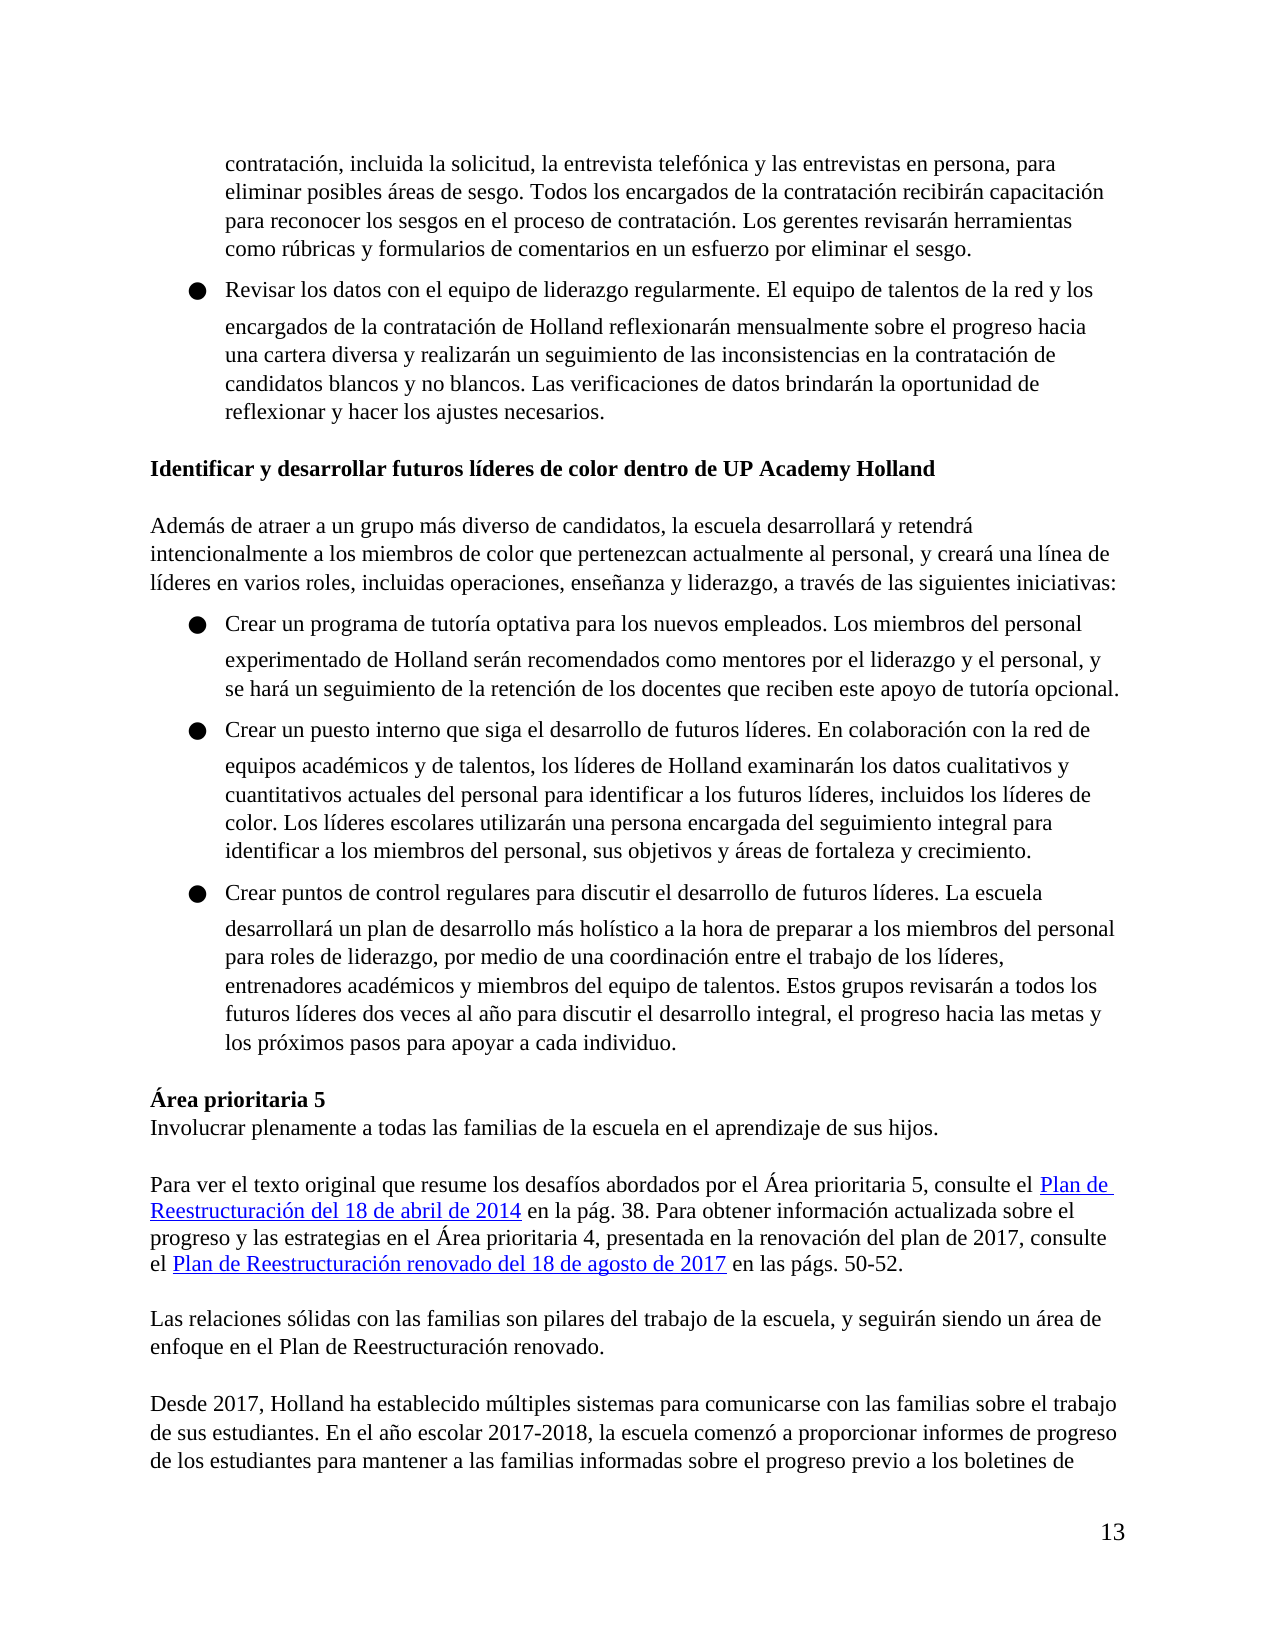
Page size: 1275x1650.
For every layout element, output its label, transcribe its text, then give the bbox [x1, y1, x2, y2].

text Además de atraer a un grupo más diverso de candidatos, la escuela desarrollará y retendrá intencionalmente a los miembros de color que pertenezcan actualmente al personal, y creará una línea de líderes en varios roles, incluidas operaciones, enseñanza y liderazgo, a través de las siguientes iniciativas: [150, 512, 1125, 595]
list Revisar los datos con el equipo de liderazgo regularmente. El equipo de talentos de la red y los encargados de la contratación de Holland reflexionarán mensualmente sobre el progreso hacia una cartera diversa y realizarán un seguimiento de las inconsistencias en la contratación de candidatos blancos y no blancos. Las verificaciones de datos brindarán la oportunidad de reflexionar y hacer los ajustes necesarios. [187, 264, 1125, 424]
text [150, 1390, 1125, 1473]
text Involucrar plenamente a todas las familias de la escuela en el aprendizaje de sus hijos. [150, 1114, 1125, 1140]
text Área prioritaria 5 [150, 1086, 1125, 1112]
list Crear puntos de control regulares para discutir el desarrollo de futuros líderes. La escuela desarrollará un plan de desarrollo más holístico a la hora de preparar a los miembros del personal para roles de liderazgo, por medio de una coordinación entre el trabajo de los líderes, entrenadores académicos y miembros del equipo de talentos. Estos grupos revisarán a todos los futuros líderes dos veces al año para discutir el desarrollo integral, el progreso hacia las metas y los próximos pasos para apoyar a cada individuo. [187, 866, 1125, 1055]
list Crear un puesto interno que siga el desarrollo de futuros líderes. En colaboración con la red de equipos académicos y de talentos, los líderes de Holland examinarán los datos cualitativos y cuantitativos actuales del personal para identificar a los futuros líderes, incluidos los líderes de color. Los líderes escolares utilizarán una persona encargada del seguimiento integral para identificar a los miembros del personal, sus objetivos y áreas de fortaleza y crecimiento. [187, 703, 1125, 864]
list Crear un programa de tutoría optativa para los nuevos empleados. Los miembros del personal experimentado de Holland serán recomendados como mentores por el liderazgo y el personal, y se hará un seguimiento de la retención de los docentes que reciben este apoyo de tutoría opcional. [187, 597, 1125, 701]
text Identificar y desarrollar futuros líderes de color dentro de UP Academy Holland [150, 455, 1125, 481]
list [187, 150, 1125, 262]
text Para ver el texto original que resume los desafíos abordados por el Área prioritaria 5, consulte el Plan de Reestructuración del 18 de abril de 2014 en la pág. 38. Para obtener información actualizada sobre el progreso y las estrategias en el Área prioritaria 4, presentada en la renovación del plan de 2017, consulte el Plan de Reestructuración renovado del 18 de agosto de 2017 en las págs. 50-52. [150, 1171, 1125, 1276]
text Las relaciones sólidas con las familias son pilares del trabajo de la escuela, y seguirán siendo un área de enfoque en el Plan de Reestructuración renovado. [150, 1305, 1125, 1359]
